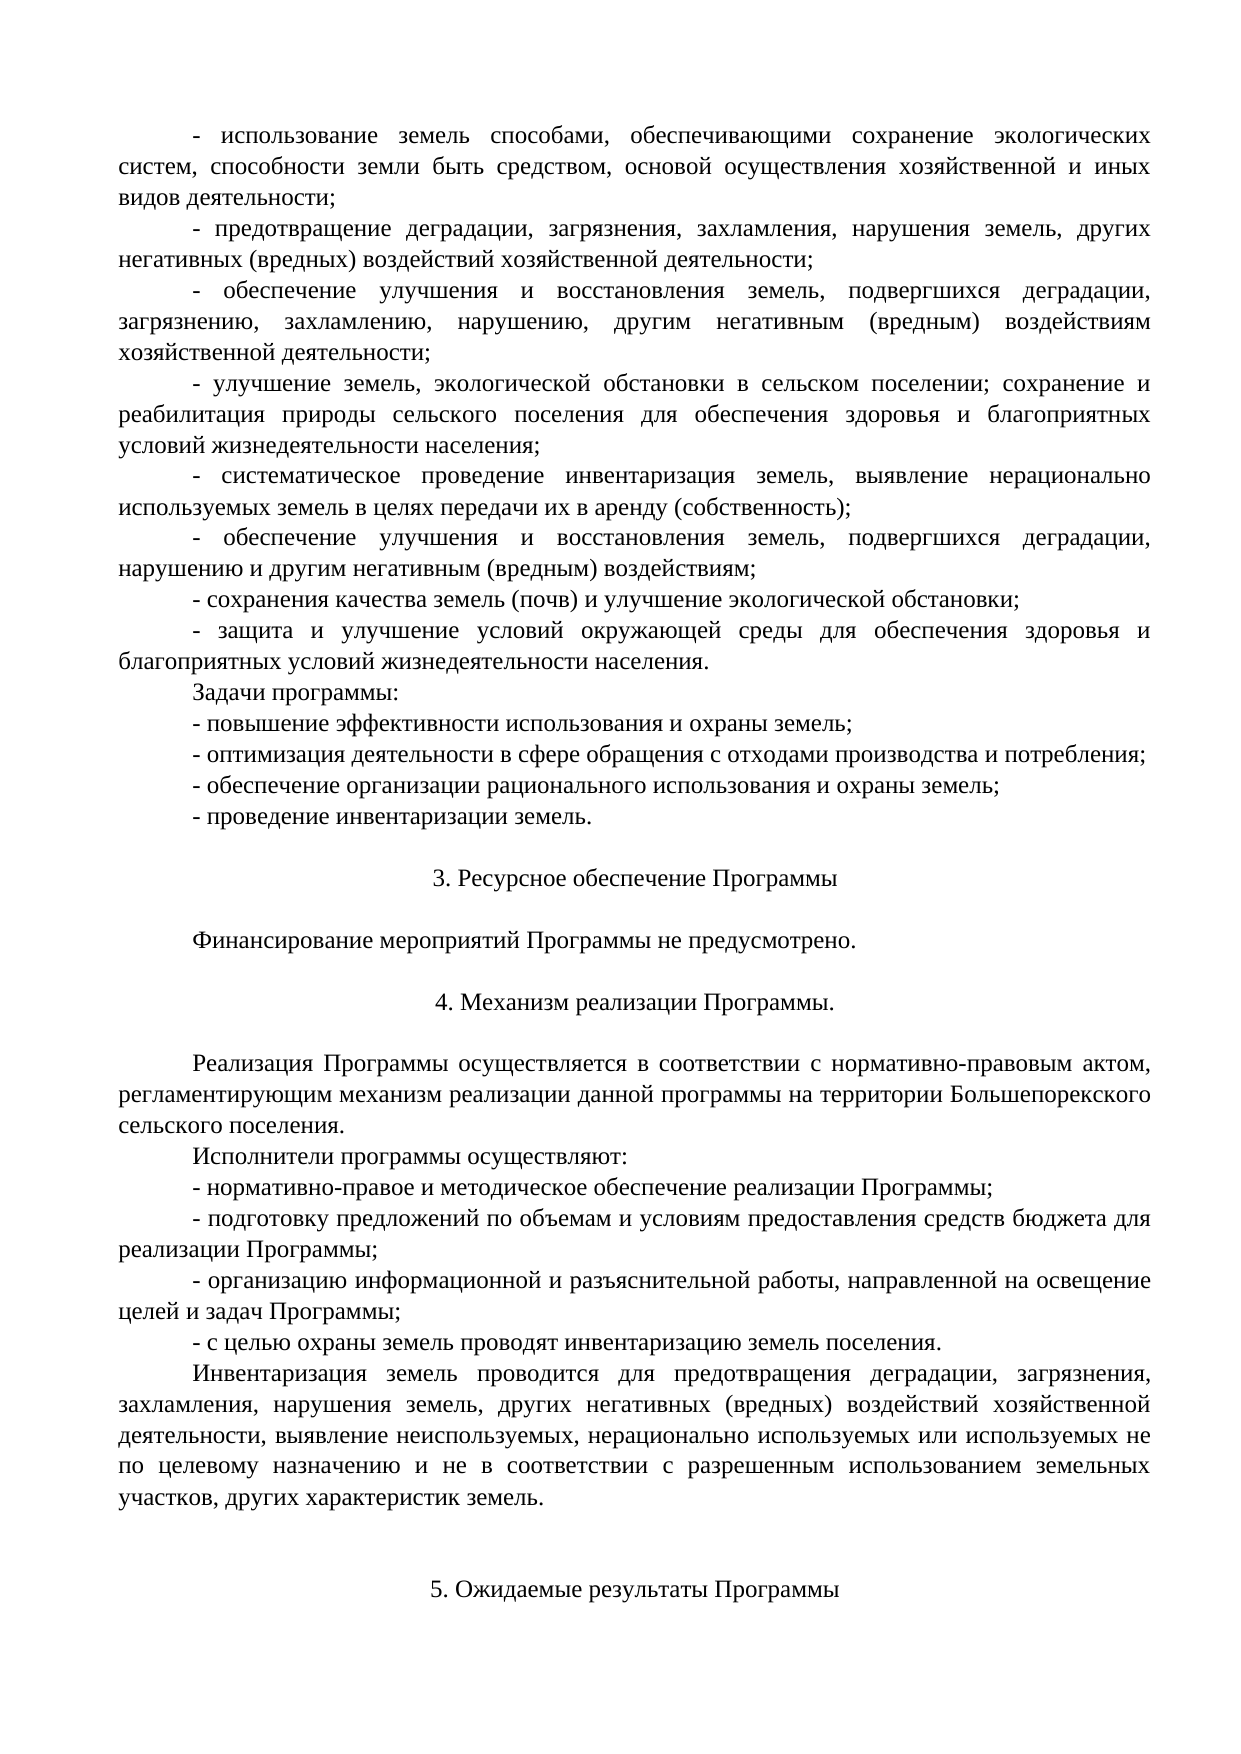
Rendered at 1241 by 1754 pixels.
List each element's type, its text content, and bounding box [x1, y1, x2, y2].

text - улучшение земель, экологической обстановки в сельском поселении; сохранение и реабилитация природы сельского поселения для обеспечения здоровья и благоприятных условий жизнедеятельности населения; [118, 366, 1152, 458]
text Исполнители программы осуществляют: [118, 1139, 1152, 1170]
text - обеспечение улучшения и восстановления земель, подвергшихся деградации, загрязнению, захламлению, нарушению, другим негативным (вредным) воздействиям хозяйственной деятельности; [118, 273, 1152, 366]
text - защита и улучшение условий окружающей среды для обеспечения здоровья и благоприятных условий жизнедеятельности населения. [118, 613, 1152, 675]
text - оптимизация деятельности в сфере обращения с отходами производства и потребления; [118, 737, 1152, 768]
text - обеспечение организации рационального использования и охраны земель; [118, 768, 1152, 799]
text 4. Механизм реализации Программы. [118, 984, 1152, 1015]
text - повышение эффективности использования и охраны земель; [118, 706, 1152, 737]
text Реализация Программы осуществляется в соответствии с нормативно-правовым актом, регламентирующим механизм реализации данной программы на территории Большепорекского сельского поселения. [118, 1046, 1152, 1139]
text - с целью охраны земель проводят инвентаризацию земель поселения. [118, 1325, 1152, 1356]
text 5. Ожидаемые результаты Программы [118, 1572, 1152, 1603]
text - проведение инвентаризации земель. [118, 799, 1152, 830]
text - систематическое проведение инвентаризация земель, выявление нерационально используемых земель в целях передачи их в аренду (собственность); [118, 458, 1152, 520]
text - использование земель способами, обеспечивающими сохранение экологических систем, способности земли быть средством, основой осуществления хозяйственной и иных видов деятельности; [118, 118, 1152, 211]
text - предотвращение деградации, загрязнения, захламления, нарушения земель, других негативных (вредных) воздействий хозяйственной деятельности; [118, 211, 1152, 273]
text - подготовку предложений по объемам и условиям предоставления средств бюджета для реализации Программы; [118, 1201, 1152, 1263]
text Инвентаризация земель проводится для предотвращения деградации, загрязнения, захламления, нарушения земель, других негативных (вредных) воздействий хозяйственной деятельности, выявление неиспользуемых, нерационально используемых или используемых не по целевому назначению и не в соответствии с разрешенным использованием земельных участков, других характеристик земель. [118, 1356, 1152, 1510]
text - обеспечение улучшения и восстановления земель, подвергшихся деградации, нарушению и другим негативным (вредным) воздействиям; [118, 520, 1152, 582]
text - нормативно-правое и методическое обеспечение реализации Программы; [118, 1170, 1152, 1201]
text - сохранения качества земель (почв) и улучшение экологической обстановки; [118, 582, 1152, 613]
text 3. Ресурсное обеспечение Программы [118, 861, 1152, 892]
text - организацию информационной и разъяснительной работы, направленной на освещение целей и задач Программы; [118, 1263, 1152, 1325]
text Финансирование мероприятий Программы не предусмотрено. [118, 922, 1152, 953]
text Задачи программы: [118, 675, 1152, 706]
